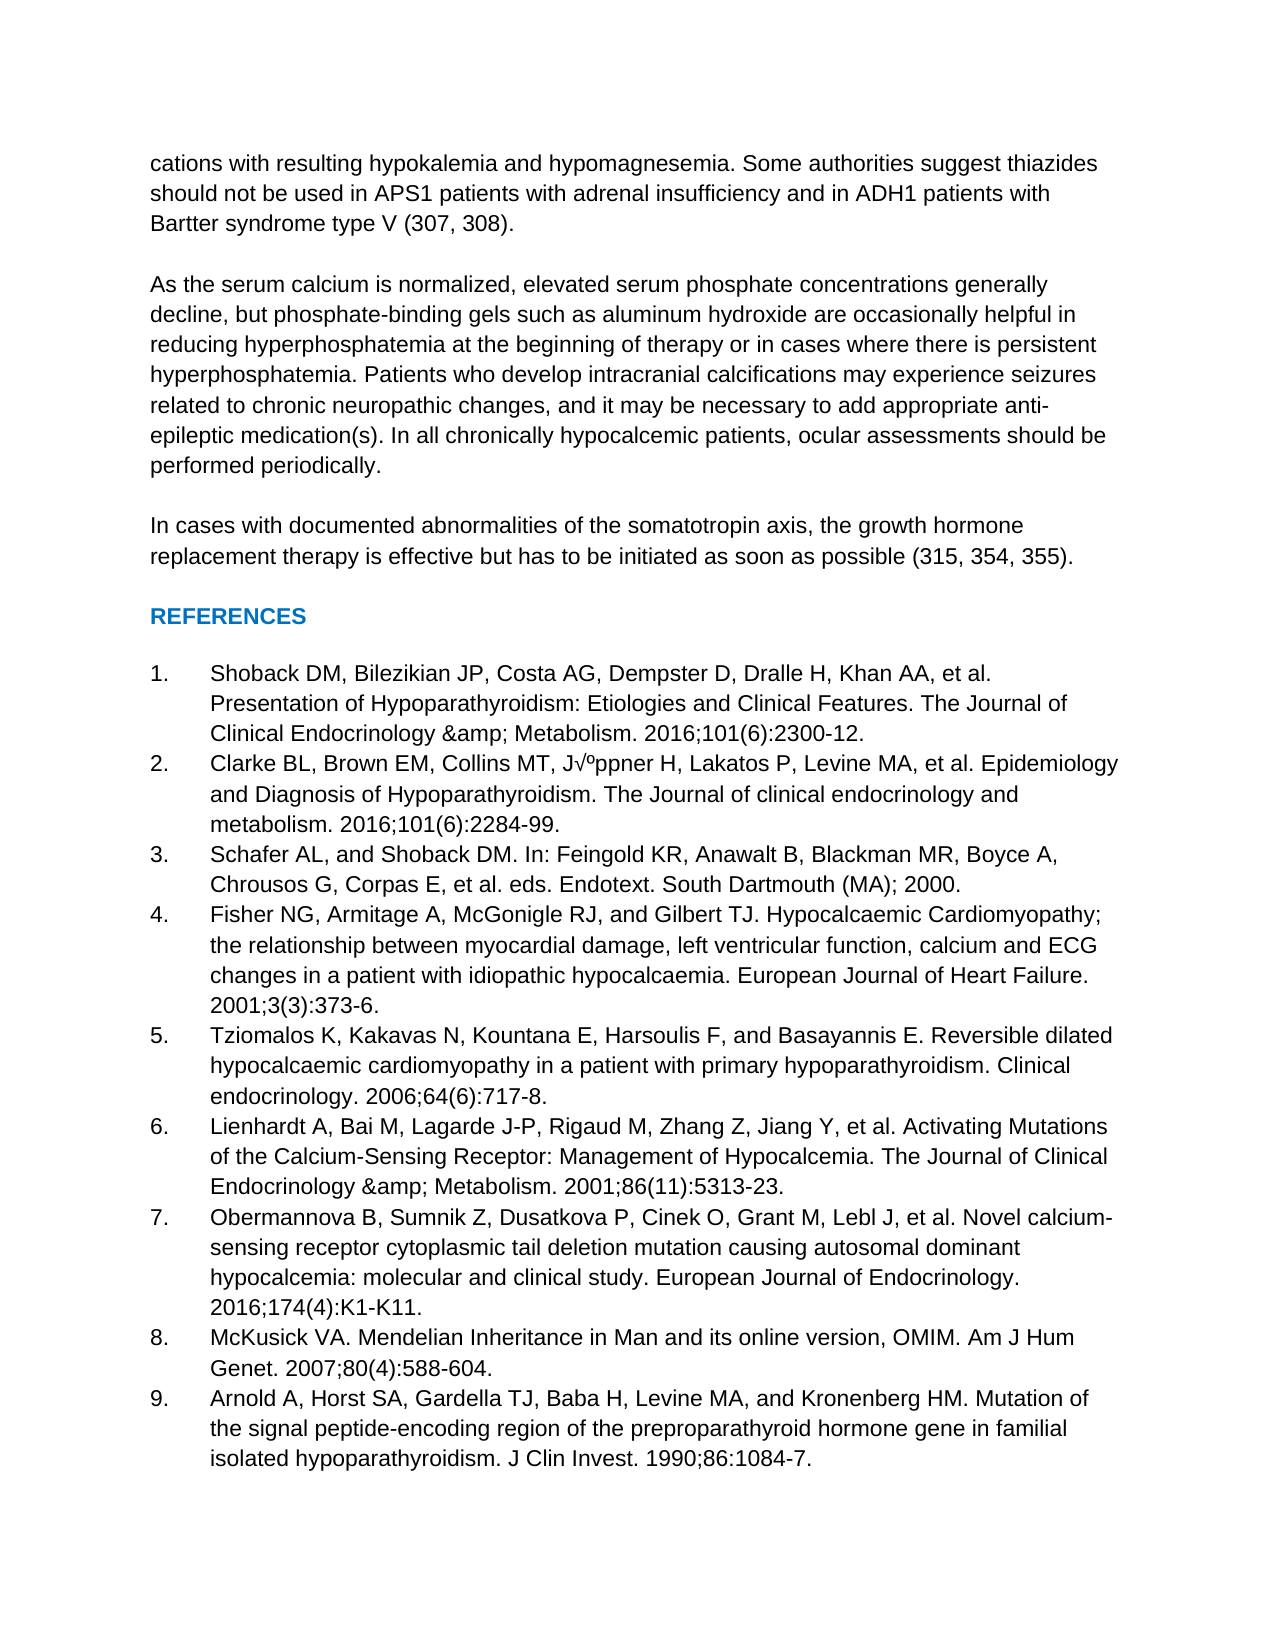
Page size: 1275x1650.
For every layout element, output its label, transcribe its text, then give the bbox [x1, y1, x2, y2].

text 7. Obermannova B, Sumnik Z, Dusatkova P, Cinek O, Grant M, Lebl J, et al. Novel calcium-sensing receptor cytoplasmic tail deletion mutation causing autosomal dominant hypocalcemia: molecular and clinical study. European Journal of Endocrinology. 2016;174(4):K1-K11. [150, 1203, 1125, 1320]
text 2. Clarke BL, Brown EM, Collins MT, J√ºppner H, Lakatos P, Levine MA, et al. Epidemiology and Diagnosis of Hypoparathyroidism. The Journal of clinical endocrinology and metabolism. 2016;101(6):2284-99. [150, 750, 1125, 837]
text 6. Lienhardt A, Bai M, Lagarde J-P, Rigaud M, Zhang Z, Jiang Y, et al. Activating Mutations of the Calcium-Sensing Receptor: Management of Hypocalcemia. The Journal of Clinical Endocrinology &amp; Metabolism. 2001;86(11):5313-23. [150, 1113, 1125, 1199]
text In cases with documented abnormalities of the somatotropin axis, the growth hormone replacement therapy is effective but has to be initiated as soon as possible (315, 354, 355). [150, 512, 1125, 569]
text 4. Fisher NG, Armitage A, McGonigle RJ, and Gilbert TJ. Hypocalcaemic Cardiomyopathy; the relationship between myocardial damage, left ventricular function, calcium and ECG changes in a patient with idiopathic hypocalcaemia. European Journal of Heart Failure. 2001;3(3):373-6. [150, 901, 1125, 1018]
text 5. Tziomalos K, Kakavas N, Kountana E, Harsoulis F, and Basayannis E. Reversible dilated hypocalcaemic cardiomyopathy in a patient with primary hypoparathyroidism. Clinical endocrinology. 2006;64(6):717-8. [150, 1022, 1125, 1109]
text 8. McKusick VA. Mendelian Inheritance in Man and its online version, OMIM. Am J Hum Genet. 2007;80(4):588-604. [150, 1324, 1125, 1381]
text REFERENCES [150, 603, 1125, 629]
text 1. Shoback DM, Bilezikian JP, Costa AG, Dempster D, Dralle H, Khan AA, et al. Presentation of Hypoparathyroidism: Etiologies and Clinical Features. The Journal of Clinical Endocrinology &amp; Metabolism. 2016;101(6):2300-12. [150, 660, 1125, 746]
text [150, 150, 1125, 237]
text 9. Arnold A, Horst SA, Gardella TJ, Baba H, Levine MA, and Kronenberg HM. Mutation of the signal peptide-encoding region of the preproparathyroid hormone gene in familial isolated hypoparathyroidism. J Clin Invest. 1990;86:1084-7. [150, 1385, 1125, 1471]
text As the serum calcium is normalized, elevated serum phosphate concentrations generally decline, but phosphate-binding gels such as aluminum hydroxide are occasionally helpful in reducing hyperphosphatemia at the beginning of therapy or in cases where there is persistent hyperphosphatemia. Patients who develop intracranial calcifications may experience seizures related to chronic neuropathic changes, and it may be necessary to add appropriate anti-epileptic medication(s). In all chronically hypocalcemic patients, ocular assessments should be performed periodically. [150, 271, 1125, 478]
text 3. Schafer AL, and Shoback DM. In: Feingold KR, Anawalt B, Blackman MR, Boyce A, Chrousos G, Corpas E, et al. eds. Endotext. South Dartmouth (MA); 2000. [150, 841, 1125, 897]
